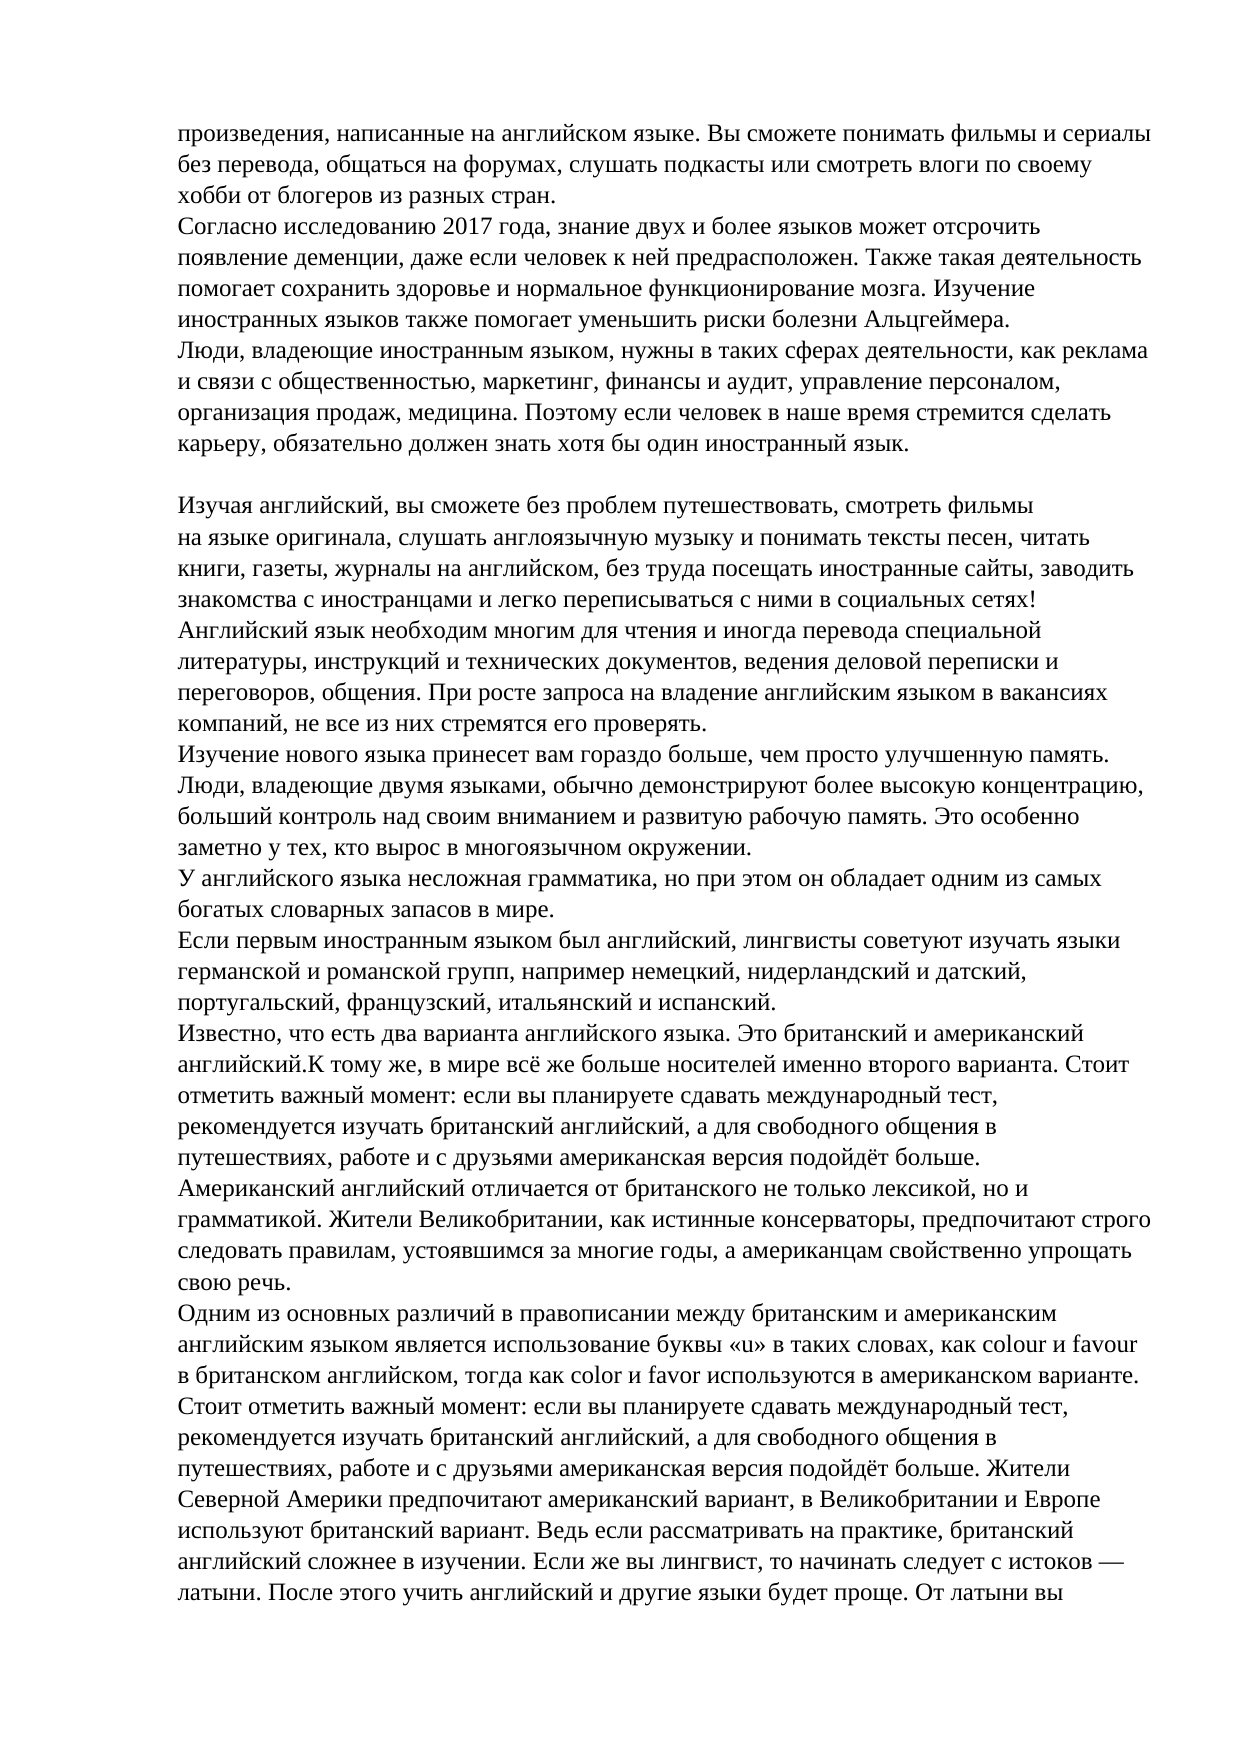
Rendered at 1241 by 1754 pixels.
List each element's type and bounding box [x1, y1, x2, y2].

text [177, 118, 1152, 1606]
